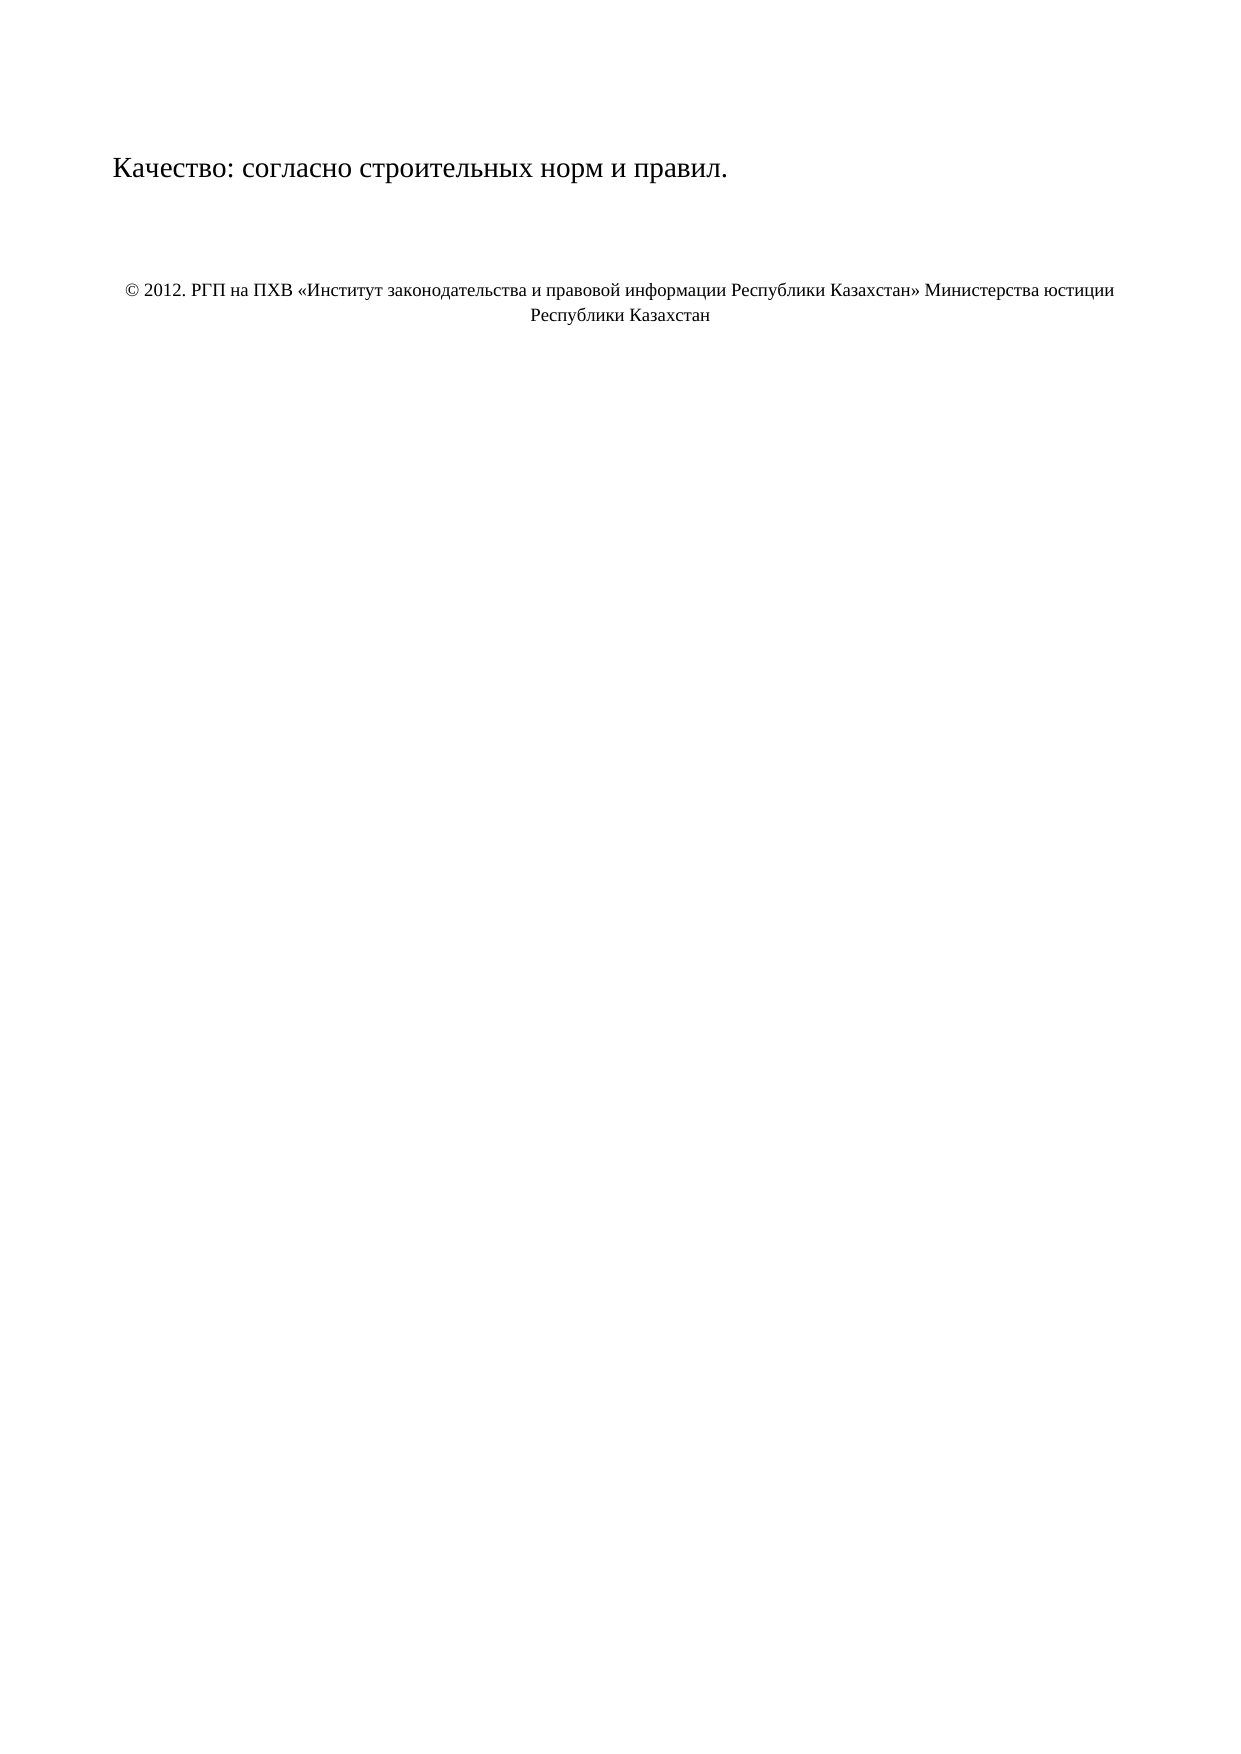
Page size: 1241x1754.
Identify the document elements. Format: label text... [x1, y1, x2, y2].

text Качество: согласно строительных норм и правил. [112, 150, 1128, 183]
text © 2012. РГП на ПХВ «Институт законодательства и правовой информации Республики Казахстан» Министерства юстиции Республики Казахстан [112, 279, 1128, 326]
